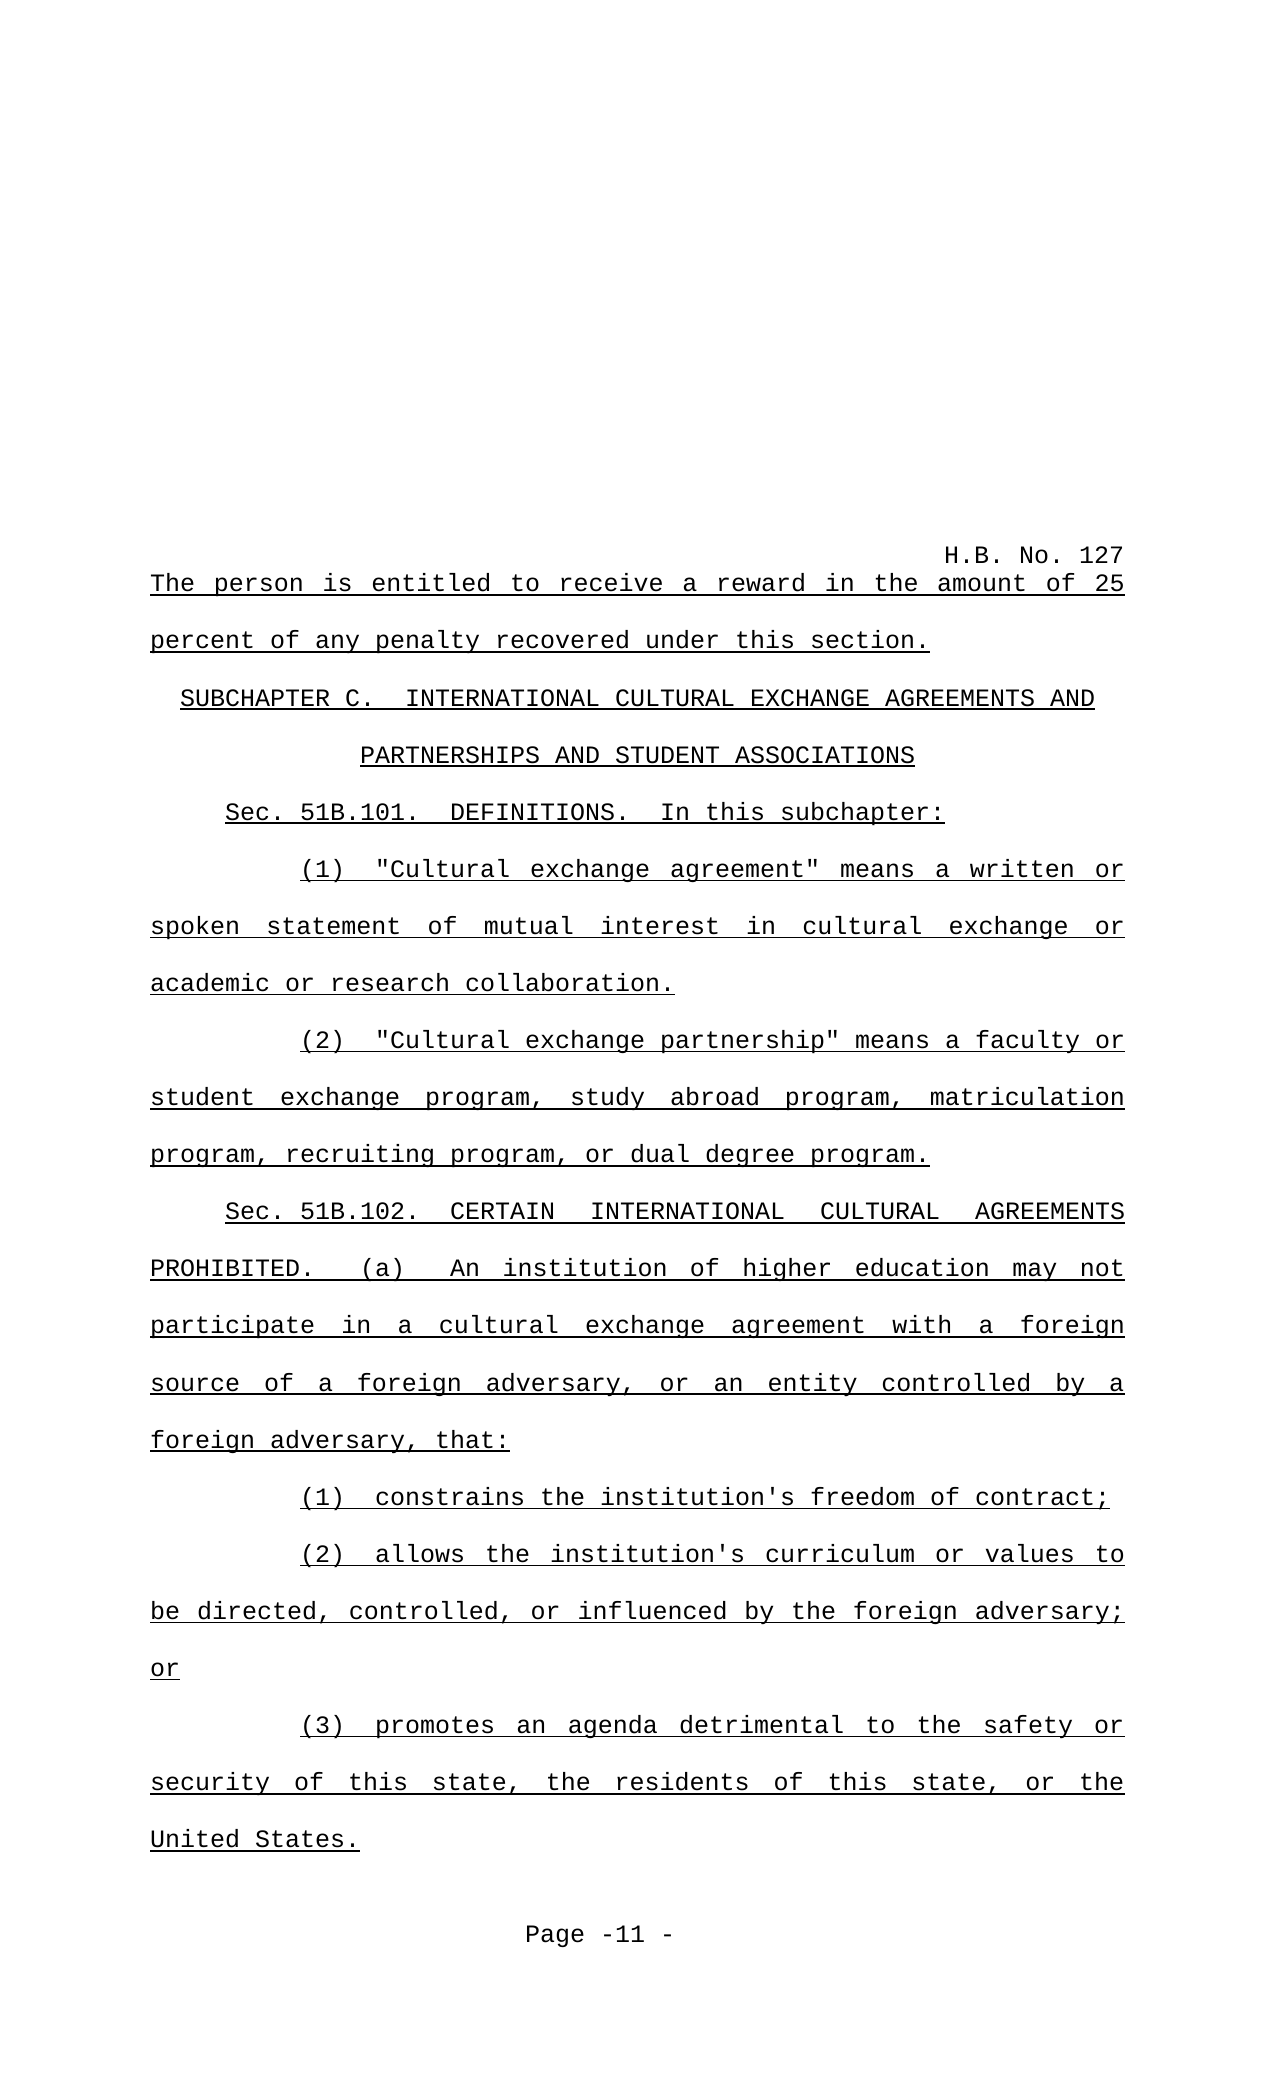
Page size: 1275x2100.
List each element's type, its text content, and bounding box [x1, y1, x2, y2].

text Sec. 51B.102. CERTAIN INTERNATIONAL CULTURAL AGREEMENTS PROHIBITED. (a) An institution of higher education may not participate in a cultural exchange agreement with a foreign source of a foreign adversary, or an entity controlled by a foreign adversary, that: [150, 1199, 1125, 1279]
text (2) allows the institution's curriculum or values to be directed, controlled, or influenced by the foreign adversary; or [150, 1623, 1125, 1684]
text Sec. 51B.102. CERTAIN INTERNATIONAL CULTURAL AGREEMENTS PROHIBITED. (a) An institution of higher education may not participate in a cultural exchange agreement with a foreign source of a foreign adversary, or an entity controlled by a foreign adversary, that: [150, 1338, 1125, 1393]
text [150, 571, 1125, 594]
text (1) "Cultural exchange agreement" means a written or spoken statement of mutual interest in cultural exchange or academic or research collaboration. [150, 938, 1125, 999]
text (2) allows the institution's curriculum or values to be directed, controlled, or influenced by the foreign adversary; or [150, 1541, 1125, 1622]
text (2) "Cultural exchange partnership" means a faculty or student exchange program, study abroad program, matriculation program, recruiting program, or dual degree program. [150, 1027, 1125, 1108]
text Sec. 51B.102. CERTAIN INTERNATIONAL CULTURAL AGREEMENTS PROHIBITED. (a) An institution of higher education may not participate in a cultural exchange agreement with a foreign source of a foreign adversary, or an entity controlled by a foreign adversary, that: [150, 1395, 1125, 1456]
text (3) promotes an agenda detrimental to the safety or security of this state, the residents of this state, or the United States. [150, 1712, 1125, 1793]
text (2) "Cultural exchange partnership" means a faculty or student exchange program, study abroad program, matriculation program, recruiting program, or dual degree program. [150, 1110, 1125, 1170]
text (1) constrains the institution's freedom of contract; [150, 1484, 1125, 1513]
text Sec. 51B.102. CERTAIN INTERNATIONAL CULTURAL AGREEMENTS PROHIBITED. (a) An institution of higher education may not participate in a cultural exchange agreement with a foreign source of a foreign adversary, or an entity controlled by a foreign adversary, that: [150, 1281, 1125, 1336]
text Sec. 51B.101. DEFINITIONS. In this subchapter: [150, 799, 1125, 828]
text SUBCHAPTER C. INTERNATIONAL CULTURAL EXCHANGE AGREEMENTS AND PARTNERSHIPS AND STUDENT ASSOCIATIONS [150, 685, 1125, 771]
text (1) "Cultural exchange agreement" means a written or spoken statement of mutual interest in cultural exchange or academic or research collaboration. [150, 856, 1125, 937]
text (3) promotes an agenda detrimental to the safety or security of this state, the residents of this state, or the United States. [150, 1795, 1125, 1855]
